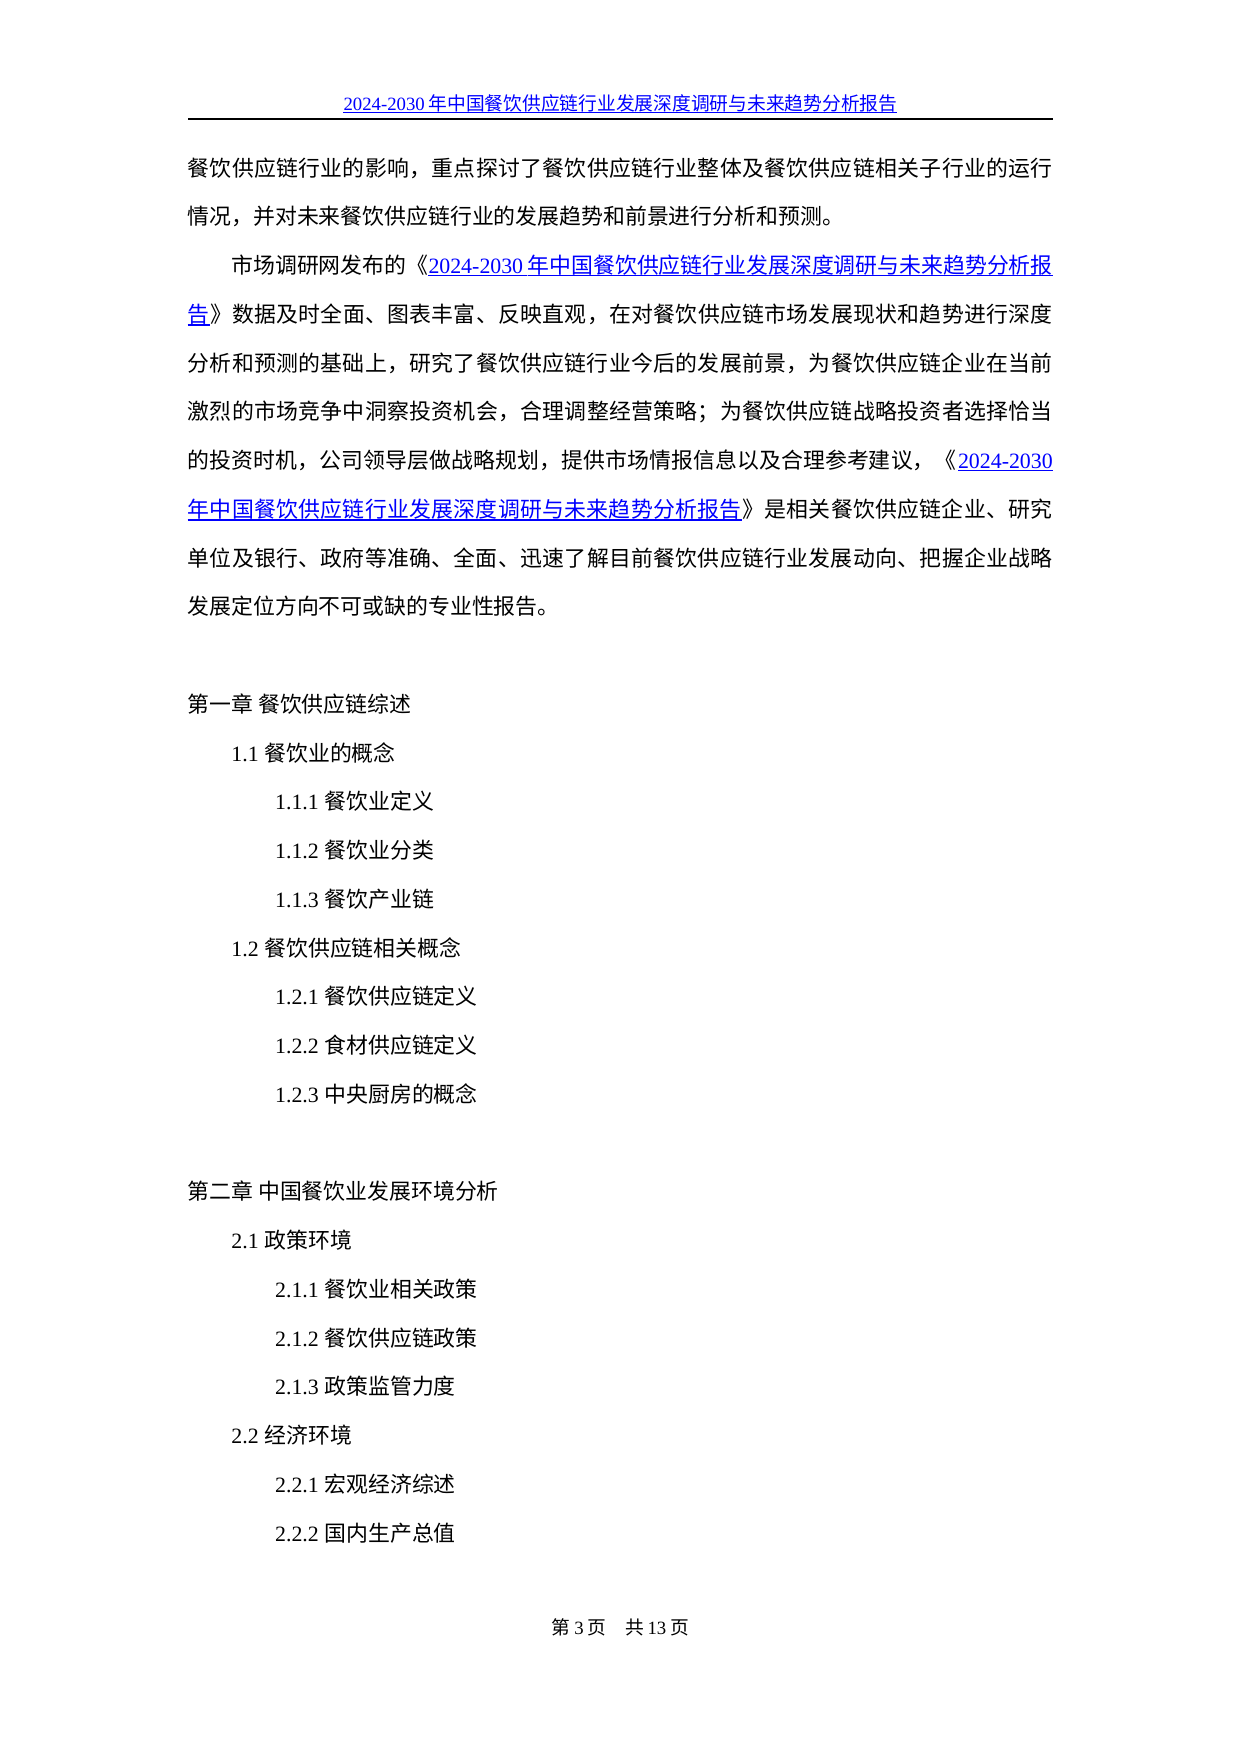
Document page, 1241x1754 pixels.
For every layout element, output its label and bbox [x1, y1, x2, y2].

text [187, 150, 1053, 1548]
